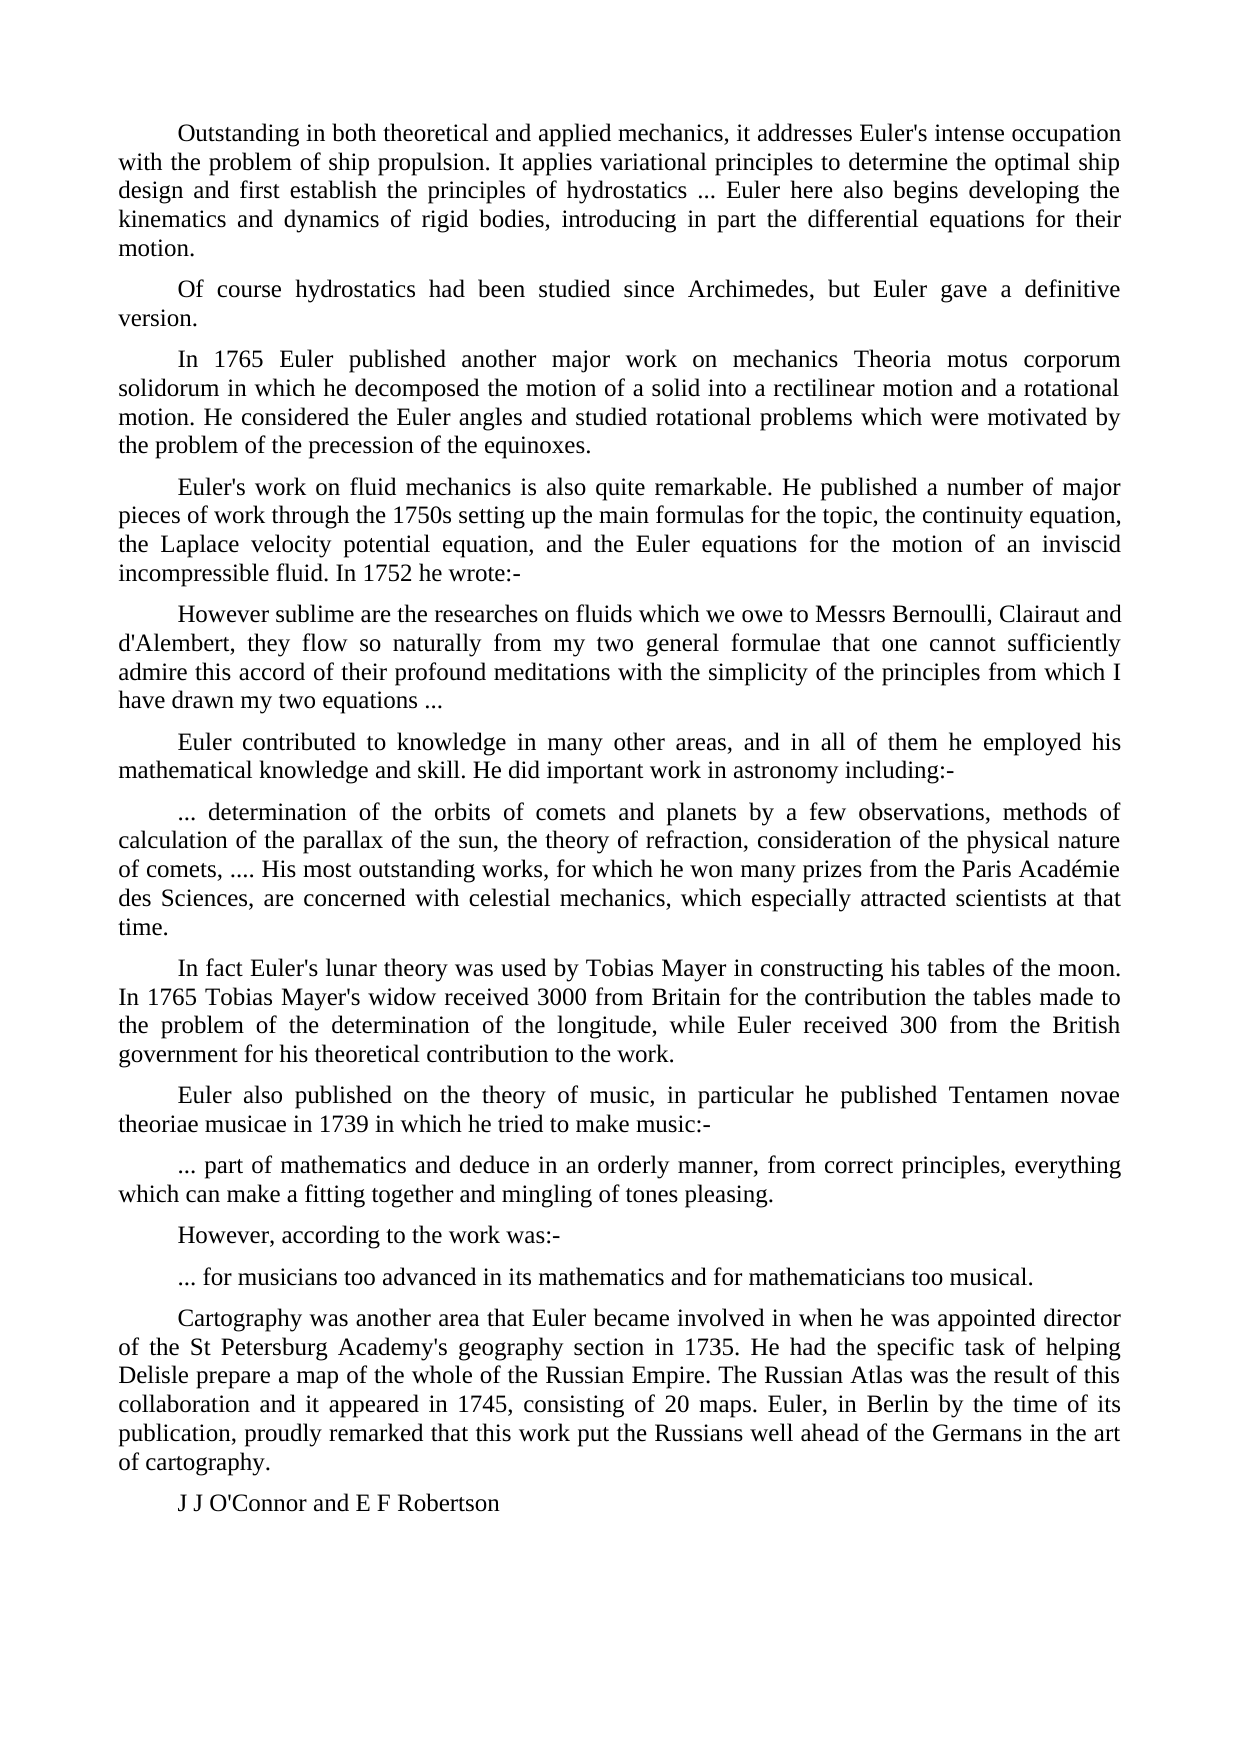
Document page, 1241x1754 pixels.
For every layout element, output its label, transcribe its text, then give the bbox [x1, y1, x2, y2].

text Euler's work on fluid mechanics is also quite remarkable. He published a number of major pieces of work through the 1750s setting up the main formulas for the topic, the continuity equation, the Laplace velocity potential equation, and the Euler equations for the motion of an inviscid incompressible fluid. In 1752 he wrote:- [118, 472, 1122, 587]
text ... part of mathematics and deduce in an orderly manner, from correct principles, everything which can make a fitting together and mingling of tones pleasing. [118, 1151, 1122, 1208]
text However sublime are the researches on fluids which we owe to Messrs Bernoulli, Clairaut and d'Alembert, they flow so naturally from my two general formulae that one cannot sufficiently admire this accord of their profound meditations with the simplicity of the principles from which I have drawn my two equations ... [118, 599, 1122, 714]
text ... determination of the orbits of comets and planets by a few observations, methods of calculation of the parallax of the sun, the theory of refraction, consideration of the physical nature of comets, .... His most outstanding works, for which he won many prizes from the Paris Académie des Sciences, are concerned with celestial mechanics, which especially attracted scientists at that time. [118, 797, 1122, 941]
text Of course hydrostatics had been studied since Archimedes, but Euler gave a definitive version. [118, 274, 1122, 332]
text Euler contributed to knowledge in many other areas, and in all of them he employed his mathematical knowledge and skill. He did important work in astronomy including:- [118, 727, 1122, 784]
text ... for musicians too advanced in its mathematics and for mathematicians too musical. [118, 1262, 1122, 1291]
text Cartography was another area that Euler became involved in when he was appointed director of the St Petersburg Academy's geography section in 1735. He had the specific task of helping Delisle prepare a map of the whole of the Russian Empire. The Russian Atlas was the result of this collaboration and it appeared in 1745, consisting of 20 maps. Euler, in Berlin by the time of its publication, proudly remarked that this work put the Russians well ahead of the Germans in the art of cartography. [118, 1303, 1122, 1476]
text In fact Euler's lunar theory was used by Tobias Mayer in constructing his tables of the moon. In 1765 Tobias Mayer's widow received 3000 from Britain for the contribution the tables made to the problem of the determination of the longitude, while Euler received 300 from the British government for his theoretical contribution to the work. [118, 953, 1122, 1068]
text Outstanding in both theoretical and applied mechanics, it addresses Euler's intense occupation with the problem of ship propulsion. It applies variational principles to determine the optimal ship design and first establish the principles of hydrostatics ... Euler here also begins developing the kinematics and dynamics of rigid bodies, introducing in part the differential equations for their motion. [118, 118, 1122, 262]
text In 1765 Euler published another major work on mechanics Theoria motus corporum solidorum in which he decomposed the motion of a solid into a rectilinear motion and a rotational motion. He considered the Euler angles and studied rotational problems which were motivated by the problem of the precession of the equinoxes. [118, 344, 1122, 459]
text However, according to the work was:- [118, 1221, 1122, 1249]
text Euler also published on the theory of music, in particular he published Tentamen novae theoriae musicae in 1739 in which he tried to make music:- [118, 1081, 1122, 1138]
text J J O'Connor and E F Robertson [118, 1488, 1122, 1517]
